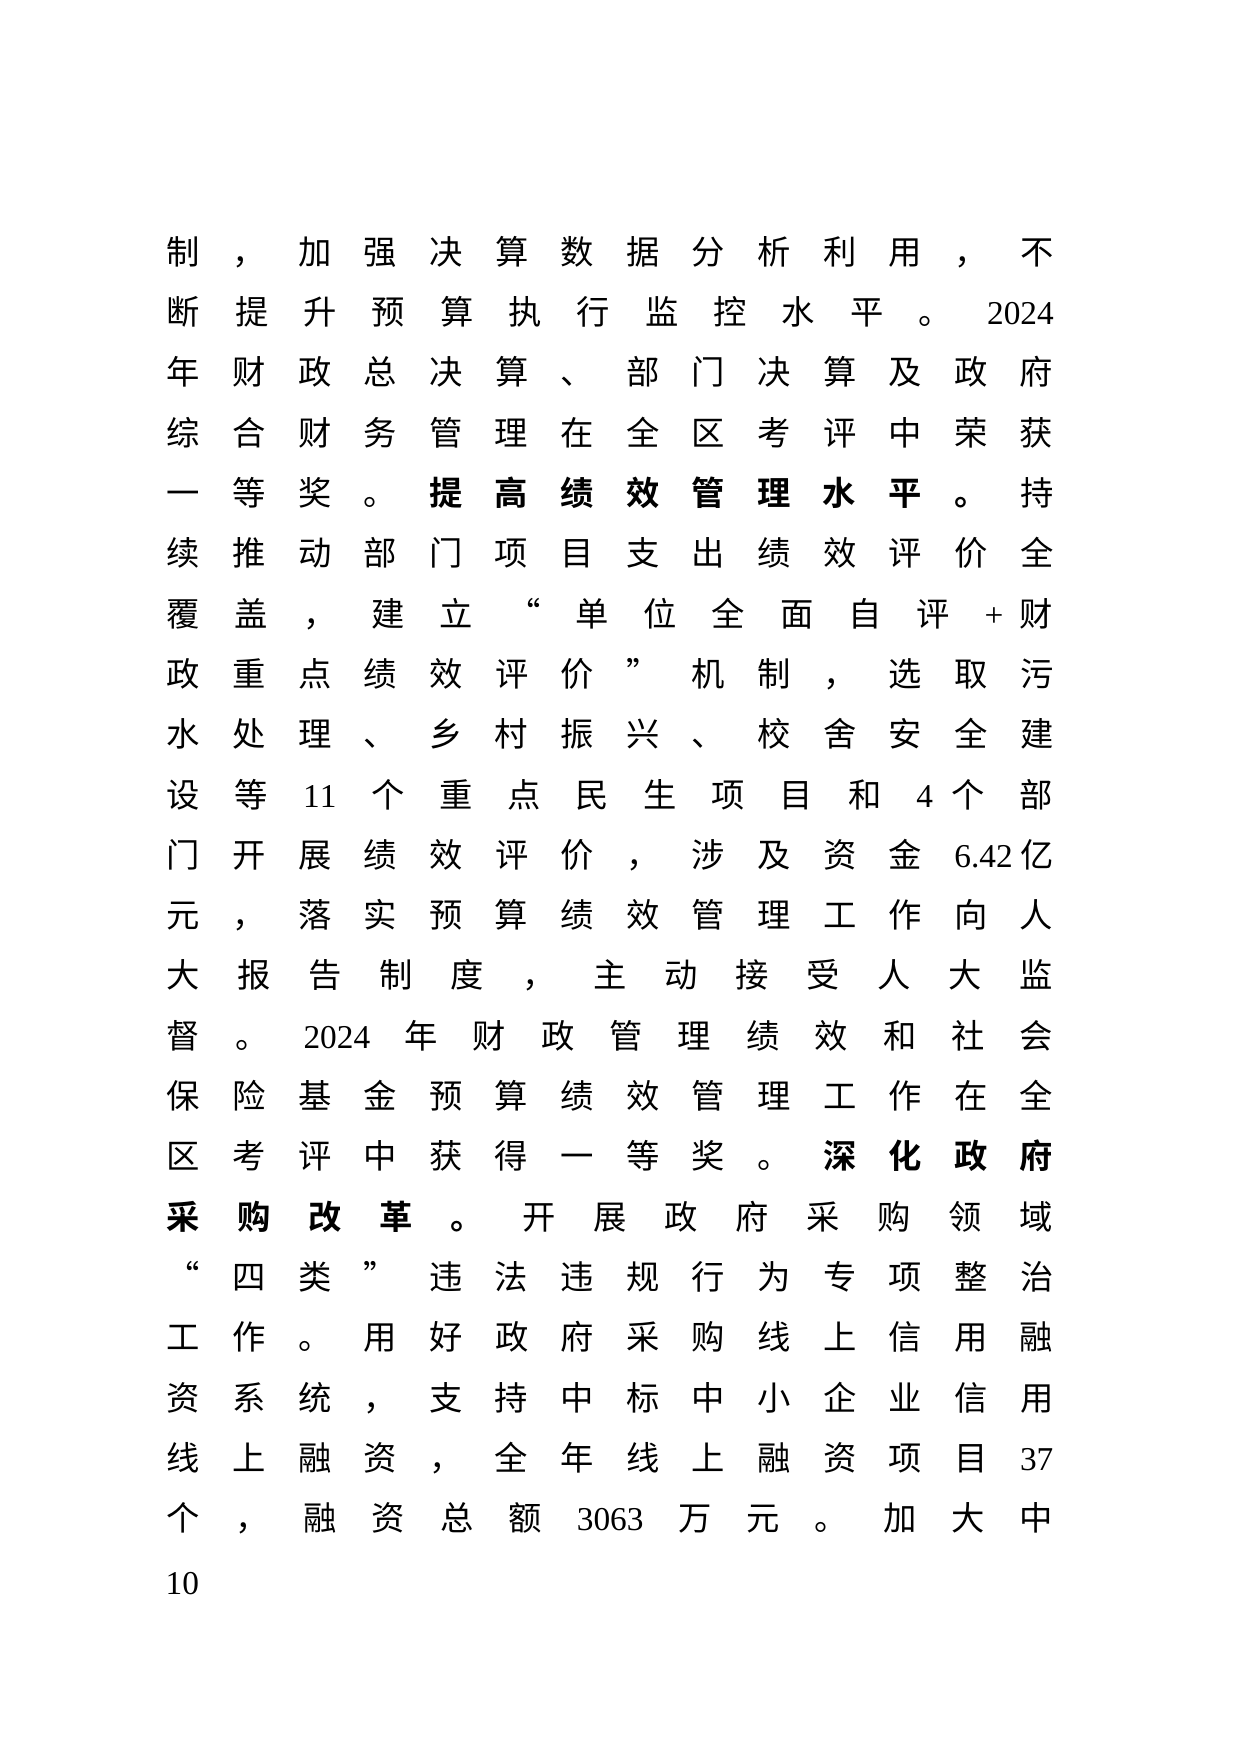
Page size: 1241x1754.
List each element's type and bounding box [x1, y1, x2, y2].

text [167, 219, 1085, 1546]
